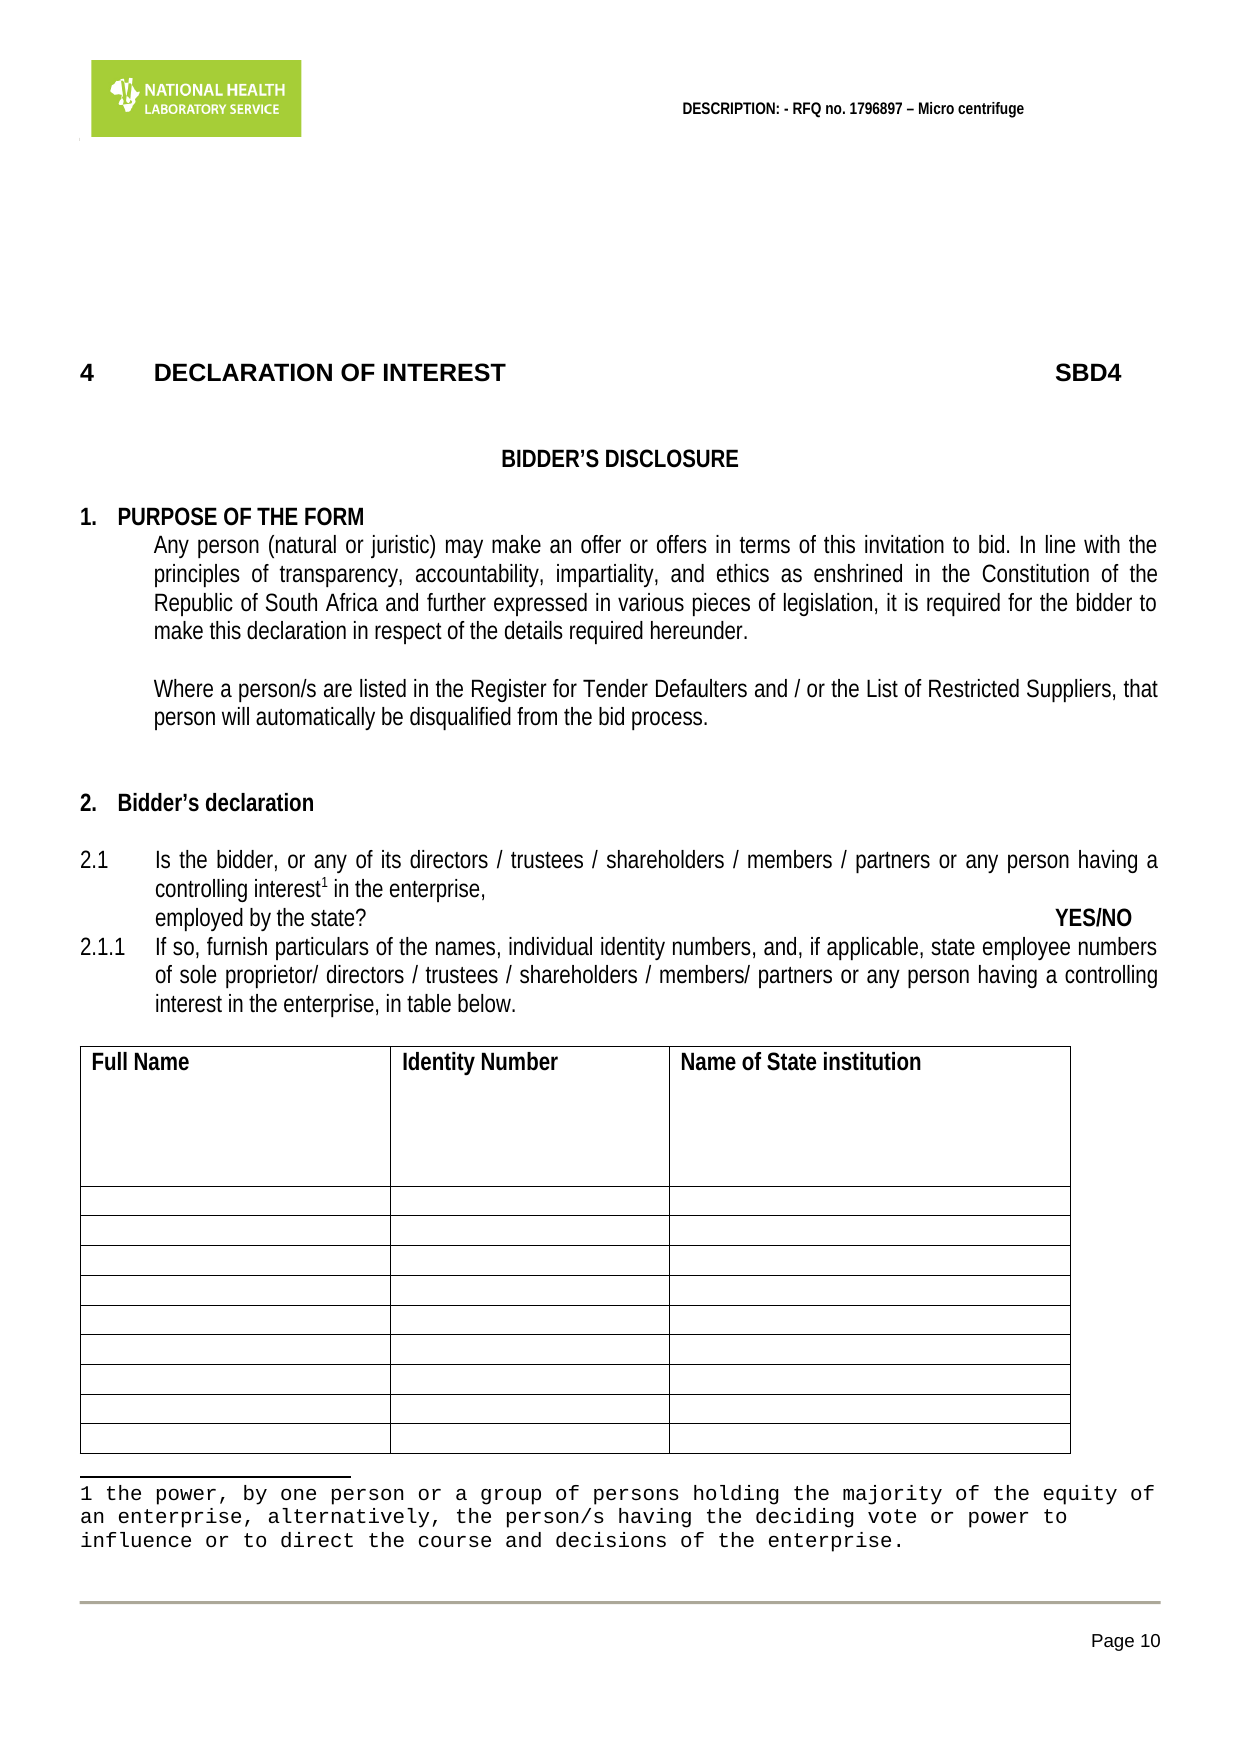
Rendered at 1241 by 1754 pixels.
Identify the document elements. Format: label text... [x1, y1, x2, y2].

table_cell [670, 1365, 1070, 1393]
text Where a person/s are listed in the Register for Tender Defaulters and / or the List of Restricted Suppliers, that person will automatically be disqualified from the bid process. [153, 674, 1161, 731]
table_cell [670, 1335, 1070, 1364]
list PURPOSE OF THE FORM [80, 502, 1161, 530]
table_header Identity Number [391, 1047, 669, 1186]
table_cell [670, 1187, 1070, 1215]
table_cell [81, 1424, 390, 1453]
table_cell [391, 1424, 669, 1453]
text BIDDER’S DISCLOSURE [80, 444, 1161, 473]
table_header Name of State institution [670, 1047, 1070, 1186]
text employed by the state? YES/NO [80, 903, 1161, 931]
table_cell [81, 1306, 390, 1334]
picture [91, 60, 302, 137]
text Any person (natural or juristic) may make an offer or offers in terms of this invitation to bid. In line with the principles of transparency, accountability, impartiality, and ethics as enshrined in the Constitution of the Republic of South Africa and further expressed in various pieces of legislation, it is required for the bidder to make this declaration in respect of the details required hereunder. [153, 530, 1161, 645]
table_cell [81, 1365, 390, 1393]
table_cell [391, 1216, 669, 1245]
table_cell [670, 1246, 1070, 1275]
table_cell [670, 1276, 1070, 1304]
table_cell [391, 1335, 669, 1364]
table_cell [81, 1216, 390, 1245]
table_cell [391, 1365, 669, 1393]
table_cell [81, 1395, 390, 1423]
table_cell [670, 1306, 1070, 1334]
table_cell [81, 1246, 390, 1275]
table_cell [81, 1187, 390, 1215]
text 2.1.1 If so, furnish particulars of the names, individual identity numbers, and, if applicable, state employee numbers of sole proprietor/ directors / trustees / shareholders / members/ partners or any person having a controlling interest in the enterprise, in table below. [80, 931, 1161, 1017]
table_cell [391, 1246, 669, 1275]
table_cell [670, 1424, 1070, 1453]
list Bidder’s declaration [80, 788, 1161, 817]
table_cell [391, 1187, 669, 1215]
table_header Full Name [81, 1047, 390, 1186]
table_cell [81, 1276, 390, 1304]
subtitle DECLARATION OF INTEREST SBD4 [80, 358, 1161, 387]
table_cell [391, 1276, 669, 1304]
table_cell [391, 1395, 669, 1423]
table_cell [670, 1395, 1070, 1423]
text 2.1 Is the bidder, or any of its directors / trustees / shareholders / members / partners or any person having a controlling interest in the enterprise, [80, 846, 1161, 903]
table_cell [670, 1216, 1070, 1245]
table_cell [391, 1306, 669, 1334]
table_cell [81, 1335, 390, 1364]
